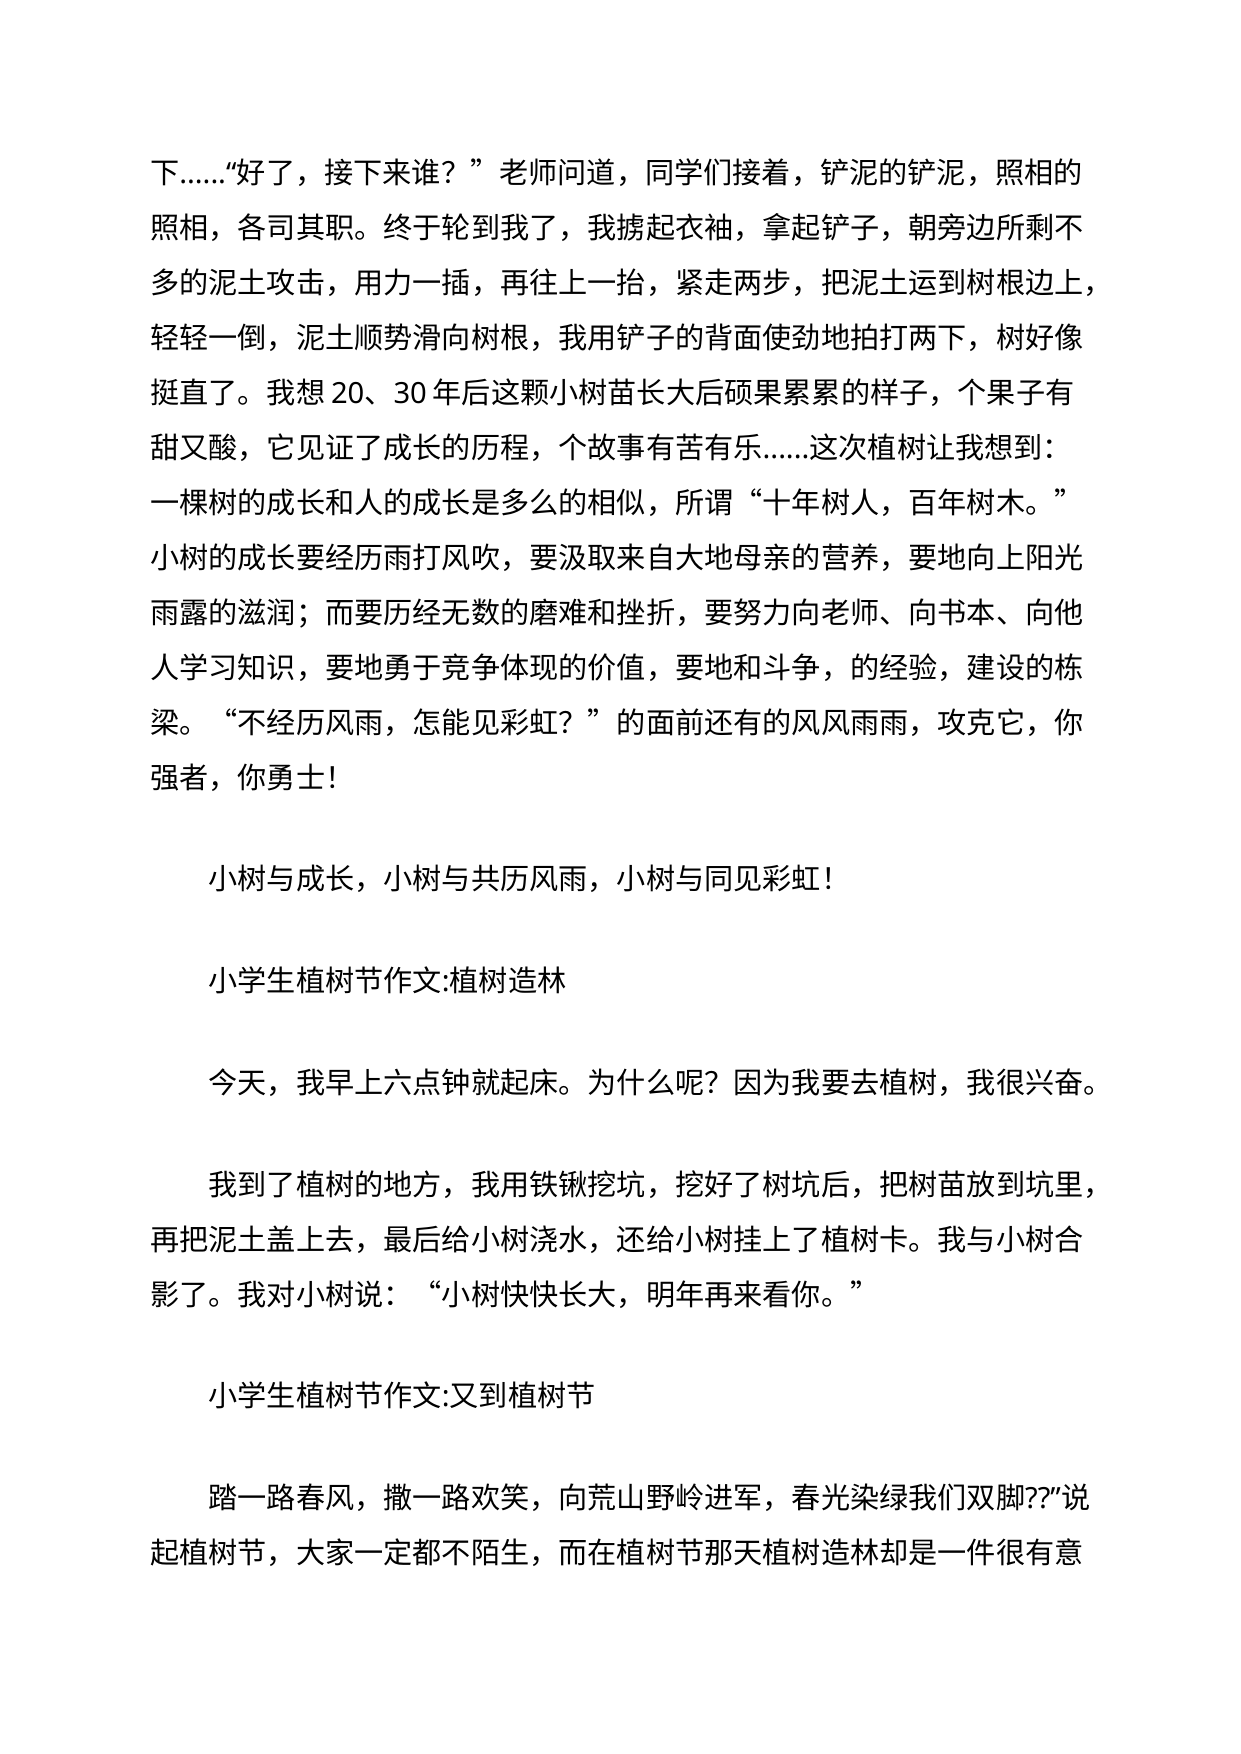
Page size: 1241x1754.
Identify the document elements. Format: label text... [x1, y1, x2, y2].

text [150, 1475, 1090, 1572]
text 小学生植树节作文:又到植树节 [150, 1373, 1090, 1415]
text 小树与成长，小树与共历风雨，小树与同见彩虹！ [150, 856, 1090, 898]
text 小学生植树节作文:植树造林 [150, 958, 1090, 1000]
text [150, 150, 1090, 796]
text 我到了植树的地方，我用铁锹挖坑，挖好了树坑后，把树苗放到坑里，再把泥土盖上去，最后给小树浇水，还给小树挂上了植树卡。我与小树合影了。我对小树说：“小树快快长大，明年再来看你。” [150, 1161, 1090, 1313]
text 今天，我早上六点钟就起床。为什么呢？因为我要去植树，我很兴奋。 [150, 1060, 1090, 1102]
